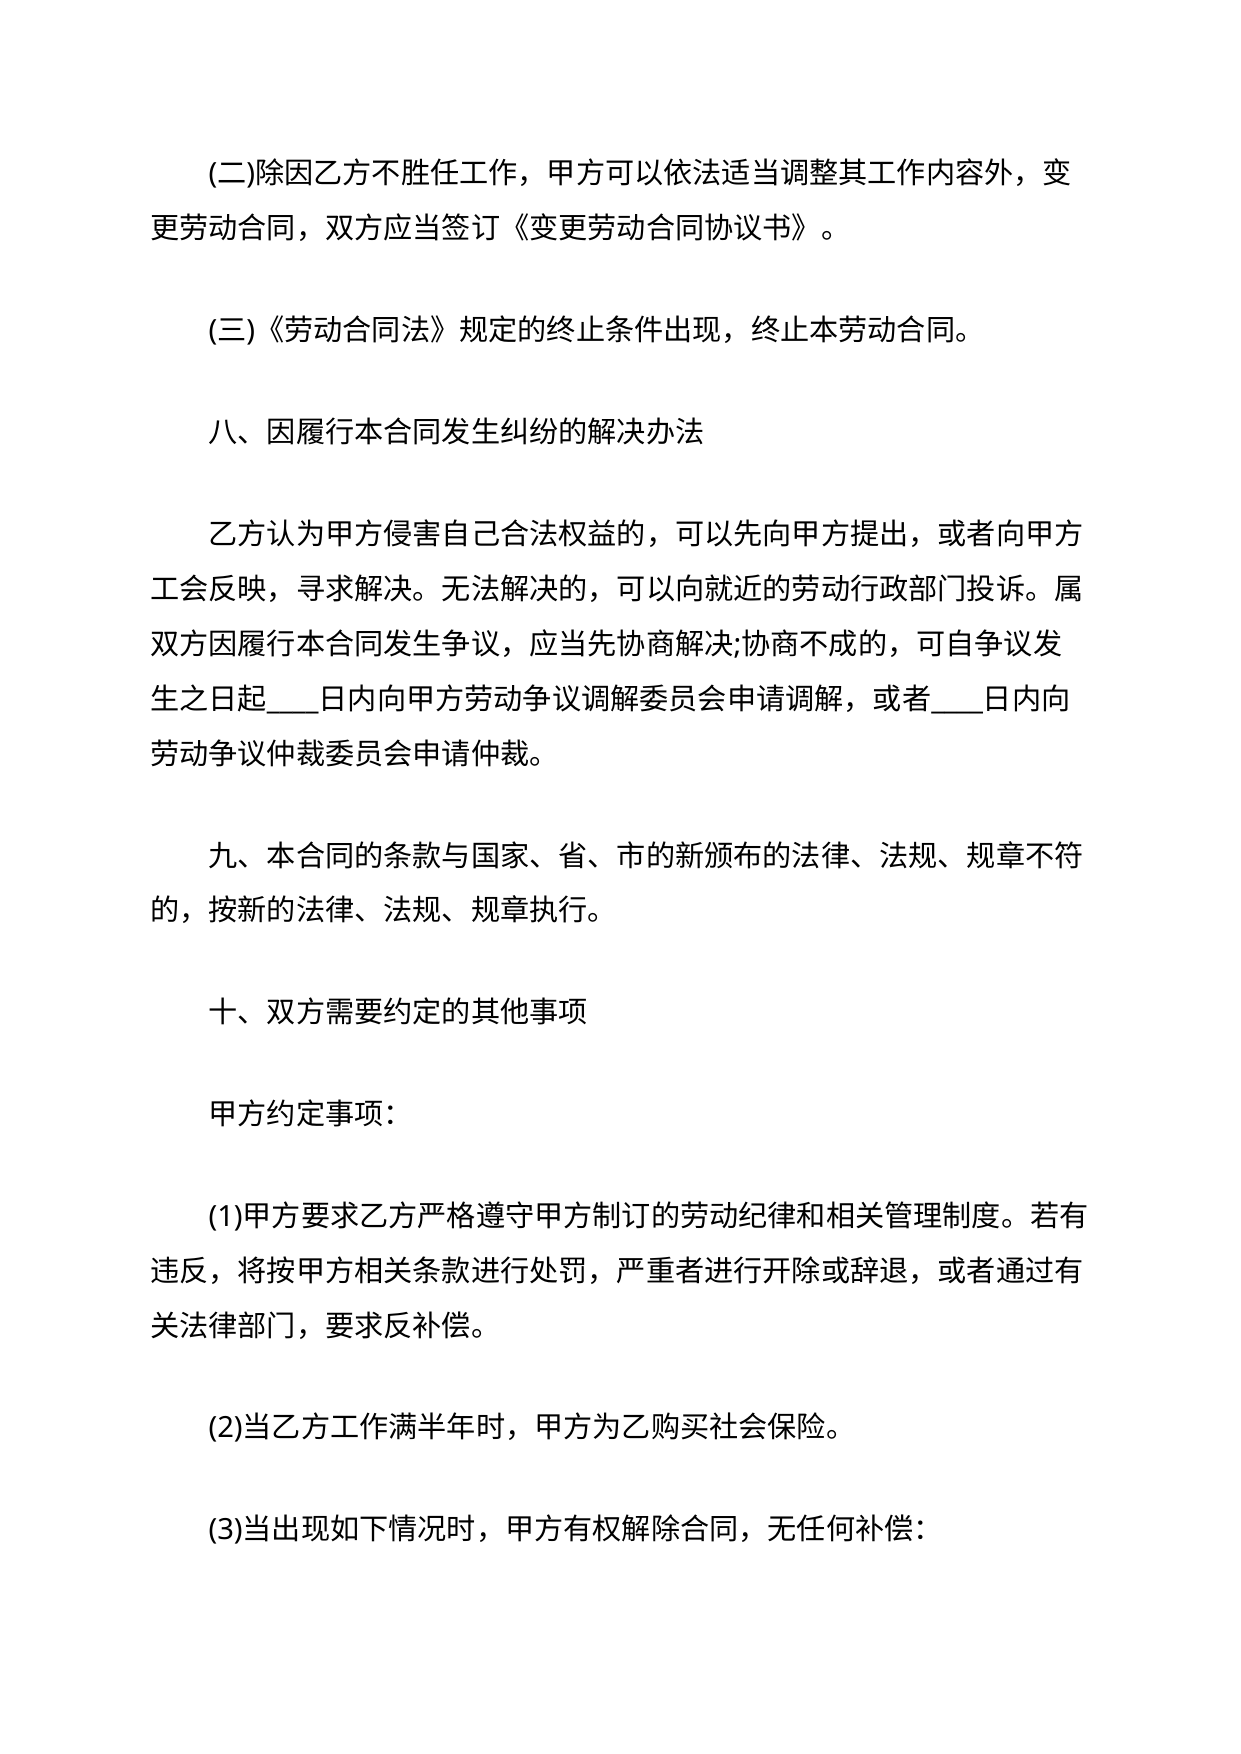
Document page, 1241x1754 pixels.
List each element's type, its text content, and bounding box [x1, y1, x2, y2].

text (3)当出现如下情况时，甲方有权解除合同，无任何补偿： [150, 1506, 1090, 1548]
text 九、本合同的条款与国家、省、市的新颁布的法律、法规、规章不符的，按新的法律、法规、规章执行。 [150, 832, 1090, 929]
text (2)当乙方工作满半年时，甲方为乙购买社会保险。 [150, 1404, 1090, 1446]
text 十、双方需要约定的其他事项 [150, 989, 1090, 1031]
text (1)甲方要求乙方严格遵守甲方制订的劳动纪律和相关管理制度。若有违反，将按甲方相关条款进行处罚，严重者进行开除或辞退，或者通过有关法律部门，要求反补偿。 [150, 1192, 1090, 1344]
text 八、因履行本合同发生纠纷的解决办法 [150, 409, 1090, 451]
text 甲方约定事项： [150, 1091, 1090, 1133]
text (二)除因乙方不胜任工作，甲方可以依法适当调整其工作内容外，变更劳动合同，双方应当签订《变更劳动合同协议书》。 [150, 150, 1090, 247]
text 乙方认为甲方侵害自己合法权益的，可以先向甲方提出，或者向甲方工会反映，寻求解决。无法解决的，可以向就近的劳动行政部门投诉。属双方因履行本合同发生争议，应当先协商解决;协商不成的，可自争议发生之日起____日内向甲方劳动争议调解委员会申请调解，或者____日内向劳动争议仲裁委员会申请仲裁。 [150, 511, 1090, 773]
text (三)《劳动合同法》规定的终止条件出现，终止本劳动合同。 [150, 307, 1090, 349]
